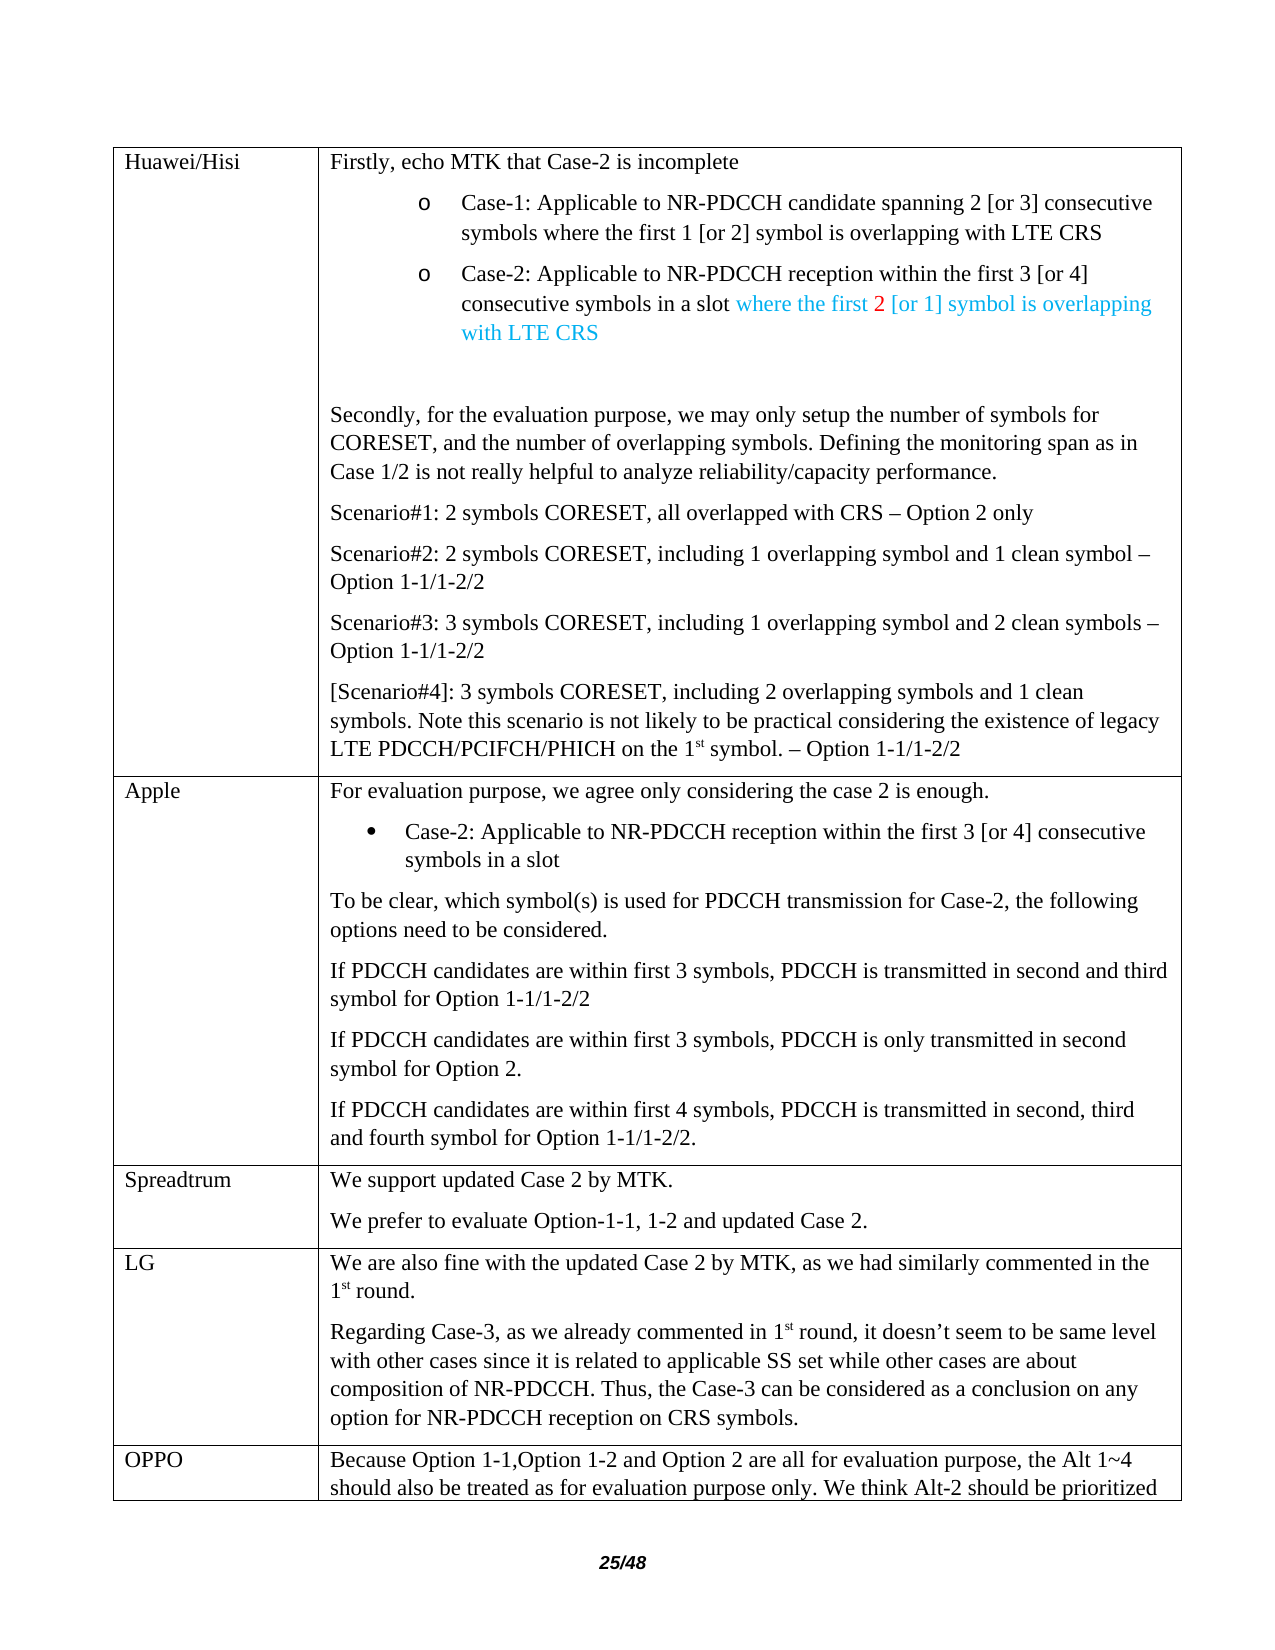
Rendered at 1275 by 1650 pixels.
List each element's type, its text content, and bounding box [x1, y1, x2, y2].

table_cell We are also fine with the updated Case 2 by MTK, as we had similarly commented in the 1st round. Regarding Case-3, as we already commented in 1st round, it doesn’t seem to be same level with other cases since it is related to applicable SS set while other cases are about composition of NR-PDCCH. Thus, the Case-3 can be considered as a conclusion on any option for NR-PDCCH reception on CRS symbols. [319, 1249, 1181, 1444]
table_cell Huawei/Hisi [114, 148, 318, 776]
table_cell LG [114, 1249, 318, 1444]
table_cell We support updated Case 2 by MTK. We prefer to evaluate Option-1-1, 1-2 and updated Case 2. [319, 1166, 1181, 1248]
table_cell Spreadtrum [114, 1166, 318, 1248]
table_cell OPPO [114, 1446, 318, 1500]
table_cell Firstly, echo MTK that Case-2 is incomplete Case-1: Applicable to NR-PDCCH candidate spanning 2 [or 3] consecutive symbols where the first 1 [or 2] symbol is overlapping with LTE CRS Case-2: Applicable to NR-PDCCH reception within the first 3 [or 4] consecutive symbols in a slot where the first 2 [or 1] symbol is overlapping with LTE CRS Secondly, for the evaluation purpose, we may only setup the number of symbols for CORESET, and the number of overlapping symbols. Defining the monitoring span as in Case 1/2 is not really helpful to analyze reliability/capacity performance. Scenario#1: 2 symbols CORESET, all overlapped with CRS – Option 2 only Scenario#2: 2 symbols CORESET, including 1 overlapping symbol and 1 clean symbol – Option 1-1/1-2/2 Scenario#3: 3 symbols CORESET, including 1 overlapping symbol and 2 clean symbols – Option 1-1/1-2/2 [Scenario#4]: 3 symbols CORESET, including 2 overlapping symbols and 1 clean symbols. Note this scenario is not likely to be practical considering the existence of legacy LTE PDCCH/PCIFCH/PHICH on the 1st symbol. – Option 1-1/1-2/2 [319, 148, 1181, 776]
table_cell For evaluation purpose, we agree only considering the case 2 is enough. Case-2: Applicable to NR-PDCCH reception within the first 3 [or 4] consecutive symbols in a slot To be clear, which symbol(s) is used for PDCCH transmission for Case-2, the following options need to be considered. If PDCCH candidates are within first 3 symbols, PDCCH is transmitted in second and third symbol for Option 1-1/1-2/2 If PDCCH candidates are within first 3 symbols, PDCCH is only transmitted in second symbol for Option 2. If PDCCH candidates are within first 4 symbols, PDCCH is transmitted in second, third and fourth symbol for Option 1-1/1-2/2. [319, 777, 1181, 1165]
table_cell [319, 1446, 1181, 1500]
table_cell Apple [114, 777, 318, 1165]
